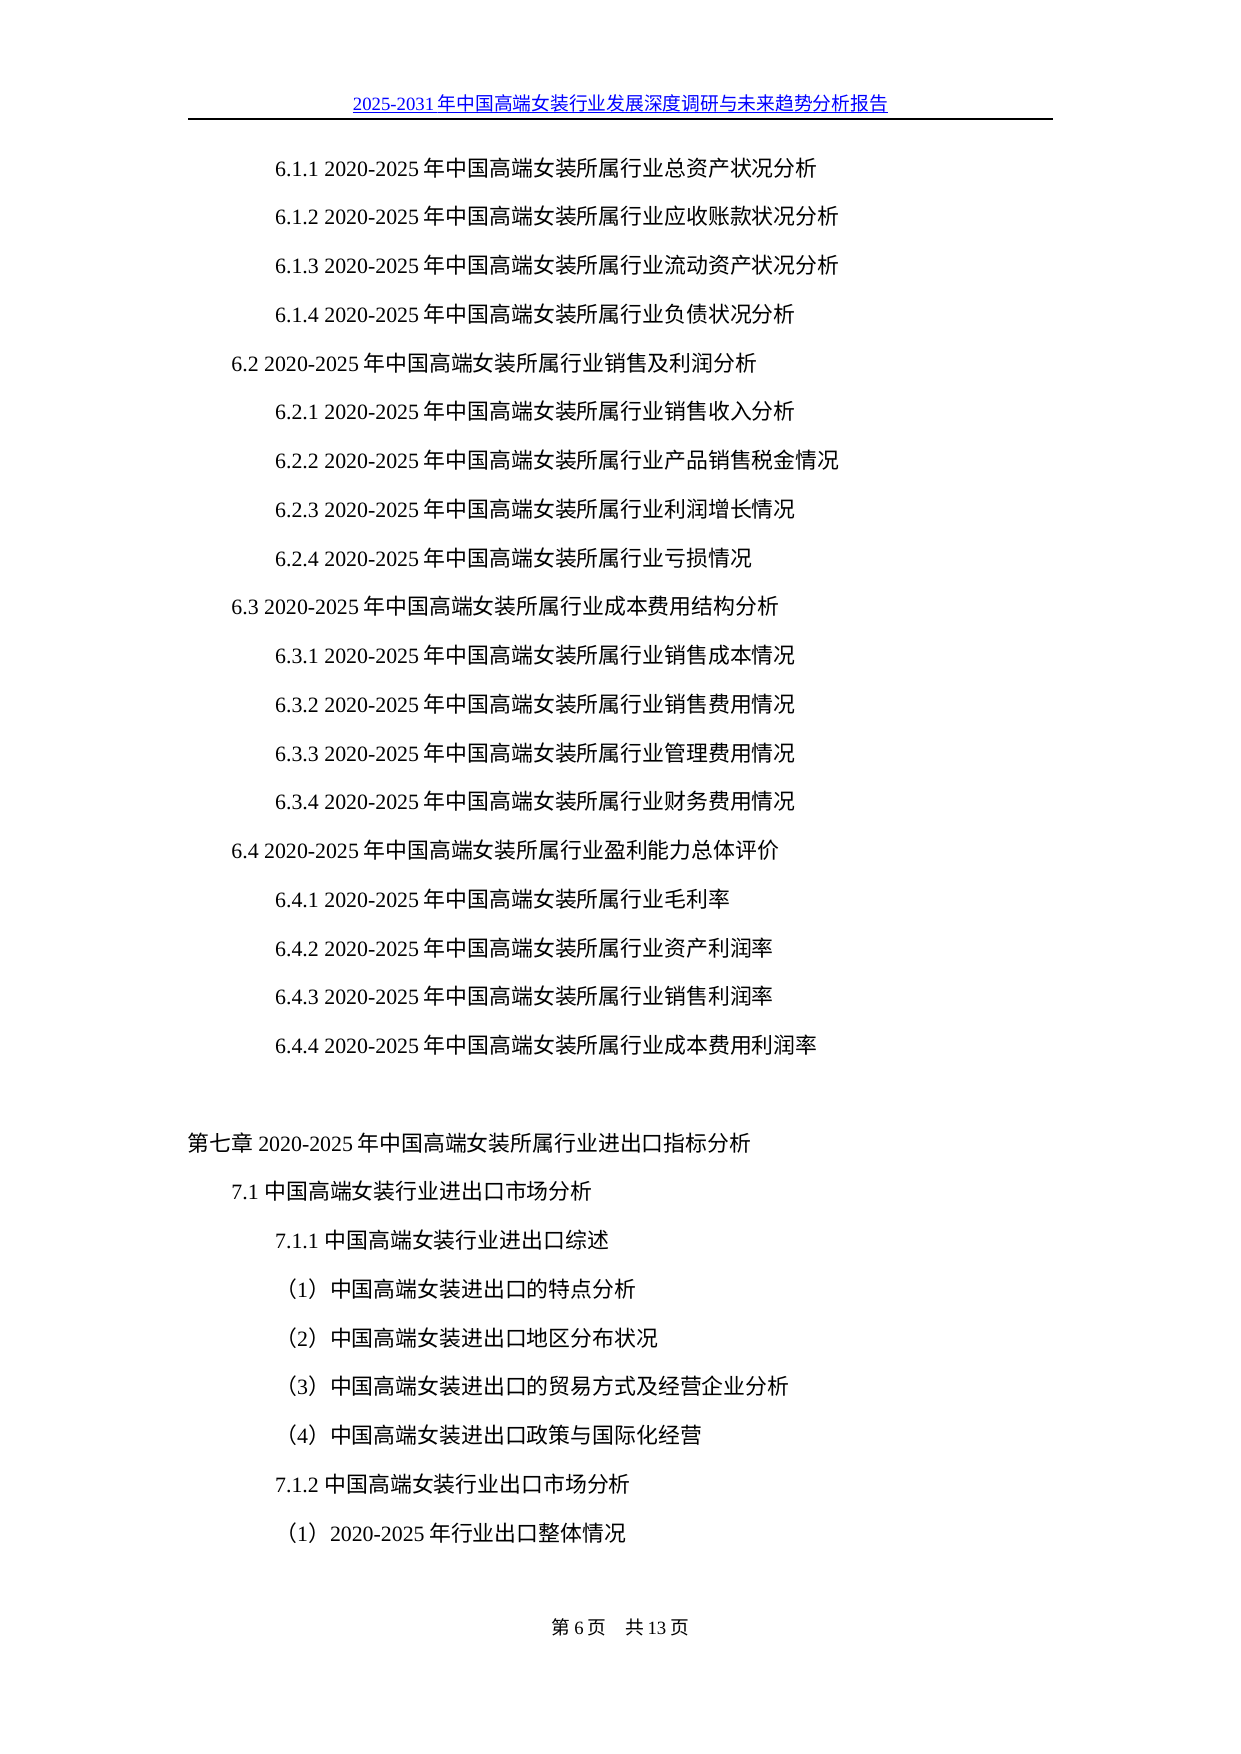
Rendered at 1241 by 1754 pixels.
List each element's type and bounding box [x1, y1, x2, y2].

text [187, 150, 1053, 1548]
